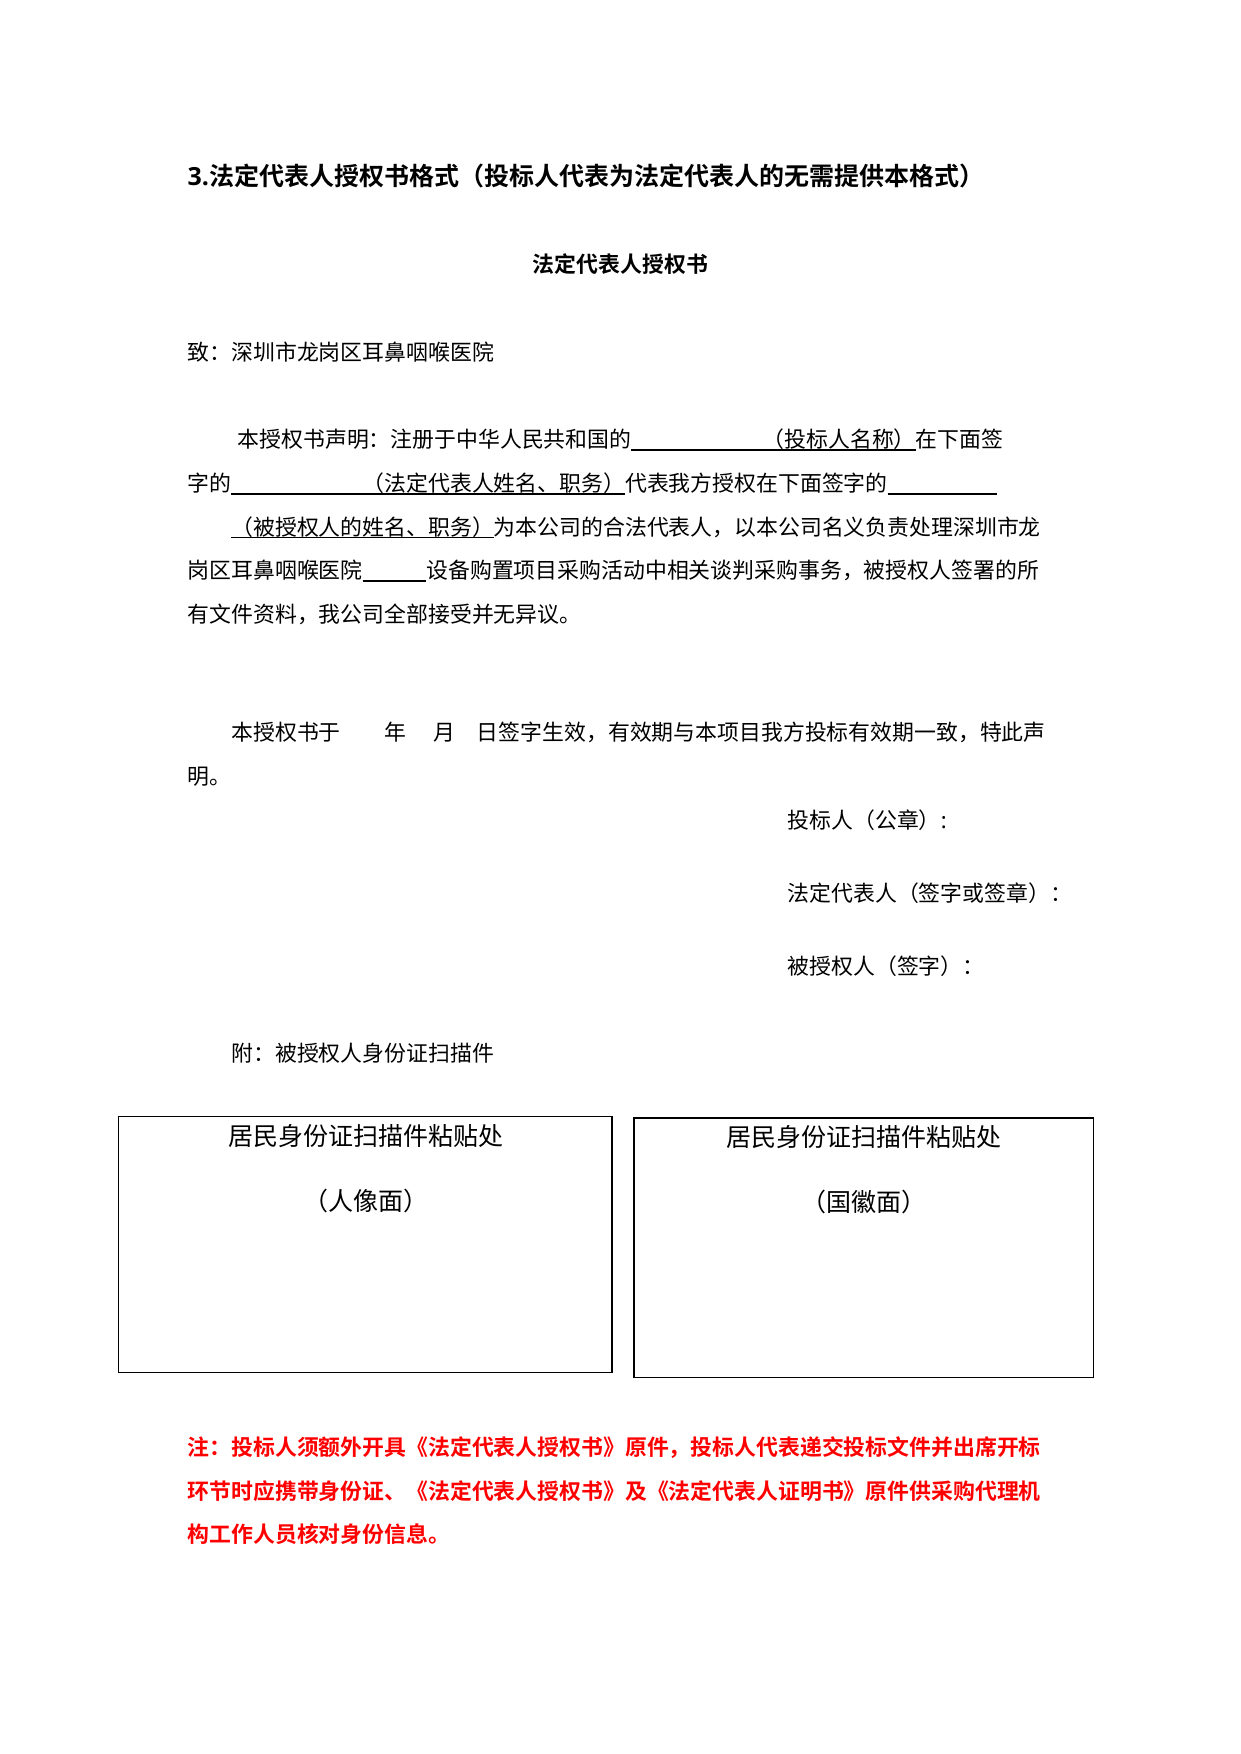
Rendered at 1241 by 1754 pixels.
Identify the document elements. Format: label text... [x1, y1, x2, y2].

text 注：投标人须额外开具《法定代表人授权书》原件，投标人代表递交投标文件并出席开标环节时应携带身份证、《法定代表人授权书》及《法定代表人证明书》原件供采购代理机构工作人员核对身份信息。 [187, 1420, 1053, 1552]
text 字的 （法定代表人姓名、职务）代表我方授权在下面签字的 [187, 456, 1009, 500]
text 本授权书于 年 月 日签字生效，有效期与本项目我方投标有效期一致，特此声明。 [187, 706, 1053, 793]
text 本授权书声明：注册于中华人民共和国的 （投标人名称）在下面签 [237, 412, 1009, 456]
text 致：深圳市龙岗区耳鼻咽喉医院 [187, 325, 1053, 369]
text 附：被授权人身份证扫描件 [187, 1027, 960, 1070]
text （被授权人的姓名、职务）为本公司的合法代表人，以本公司名义负责处理深圳市龙岗区耳鼻咽喉医院 设备购置项目采购活动中相关谈判采购事务，被授权人签署的所有文件资料，我公司全部接受并无异议。 [187, 500, 1053, 631]
text 被授权人（签字）： [787, 939, 1053, 983]
text 法定代表人（签字或签章）： [787, 866, 1053, 910]
text 法定代表人授权书 [187, 237, 1053, 281]
list 3.法定代表人授权书格式（投标人代表为法定代表人的无需提供本格式） [187, 150, 1053, 194]
text 投标人（公章）: [787, 793, 1053, 837]
